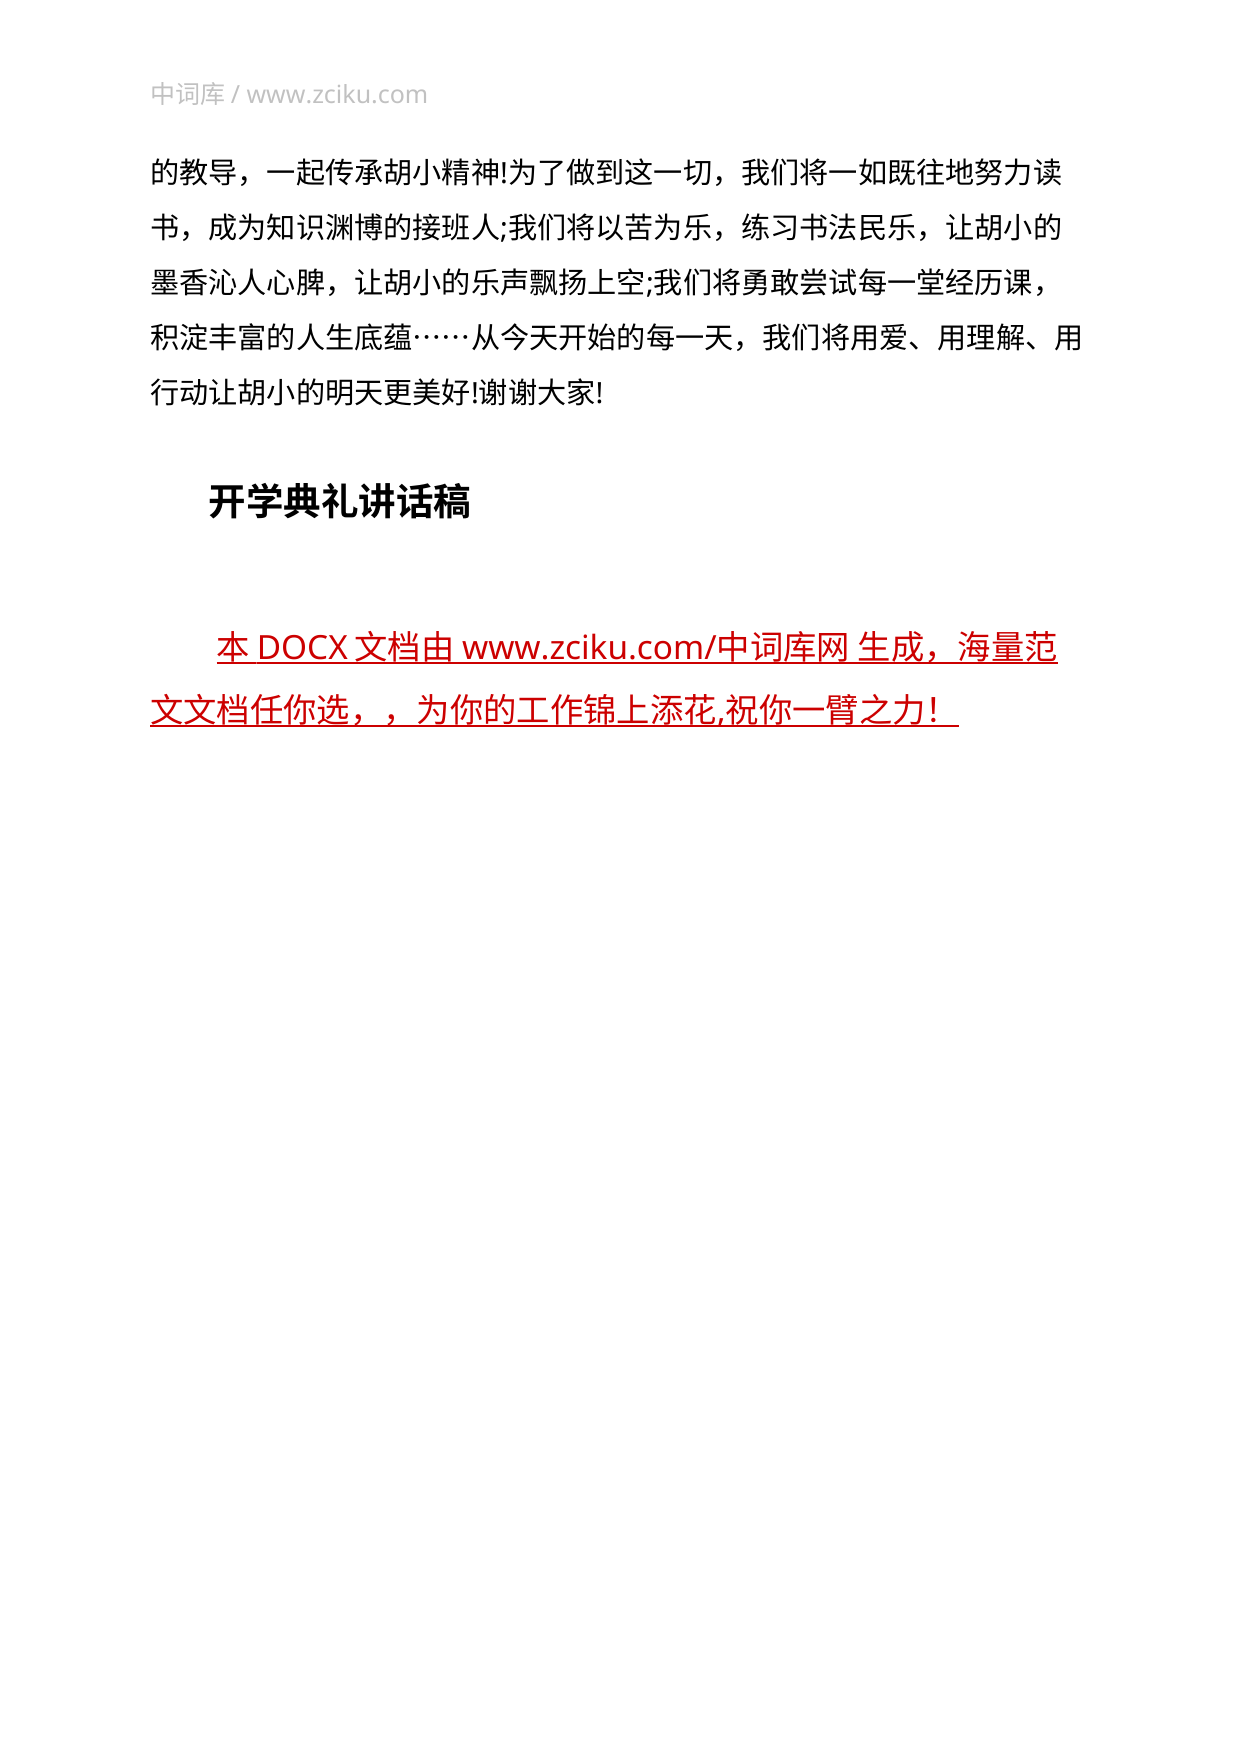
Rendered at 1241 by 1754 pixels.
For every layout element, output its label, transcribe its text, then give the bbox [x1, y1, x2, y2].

text 本DOCX文档由 www.zciku.com/中词库网 生成，海量范文文档任你选，，为你的工作锦上添花,祝你一臂之力！ [150, 621, 1090, 732]
text 开学典礼讲话稿 [150, 472, 1090, 526]
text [150, 150, 1090, 412]
